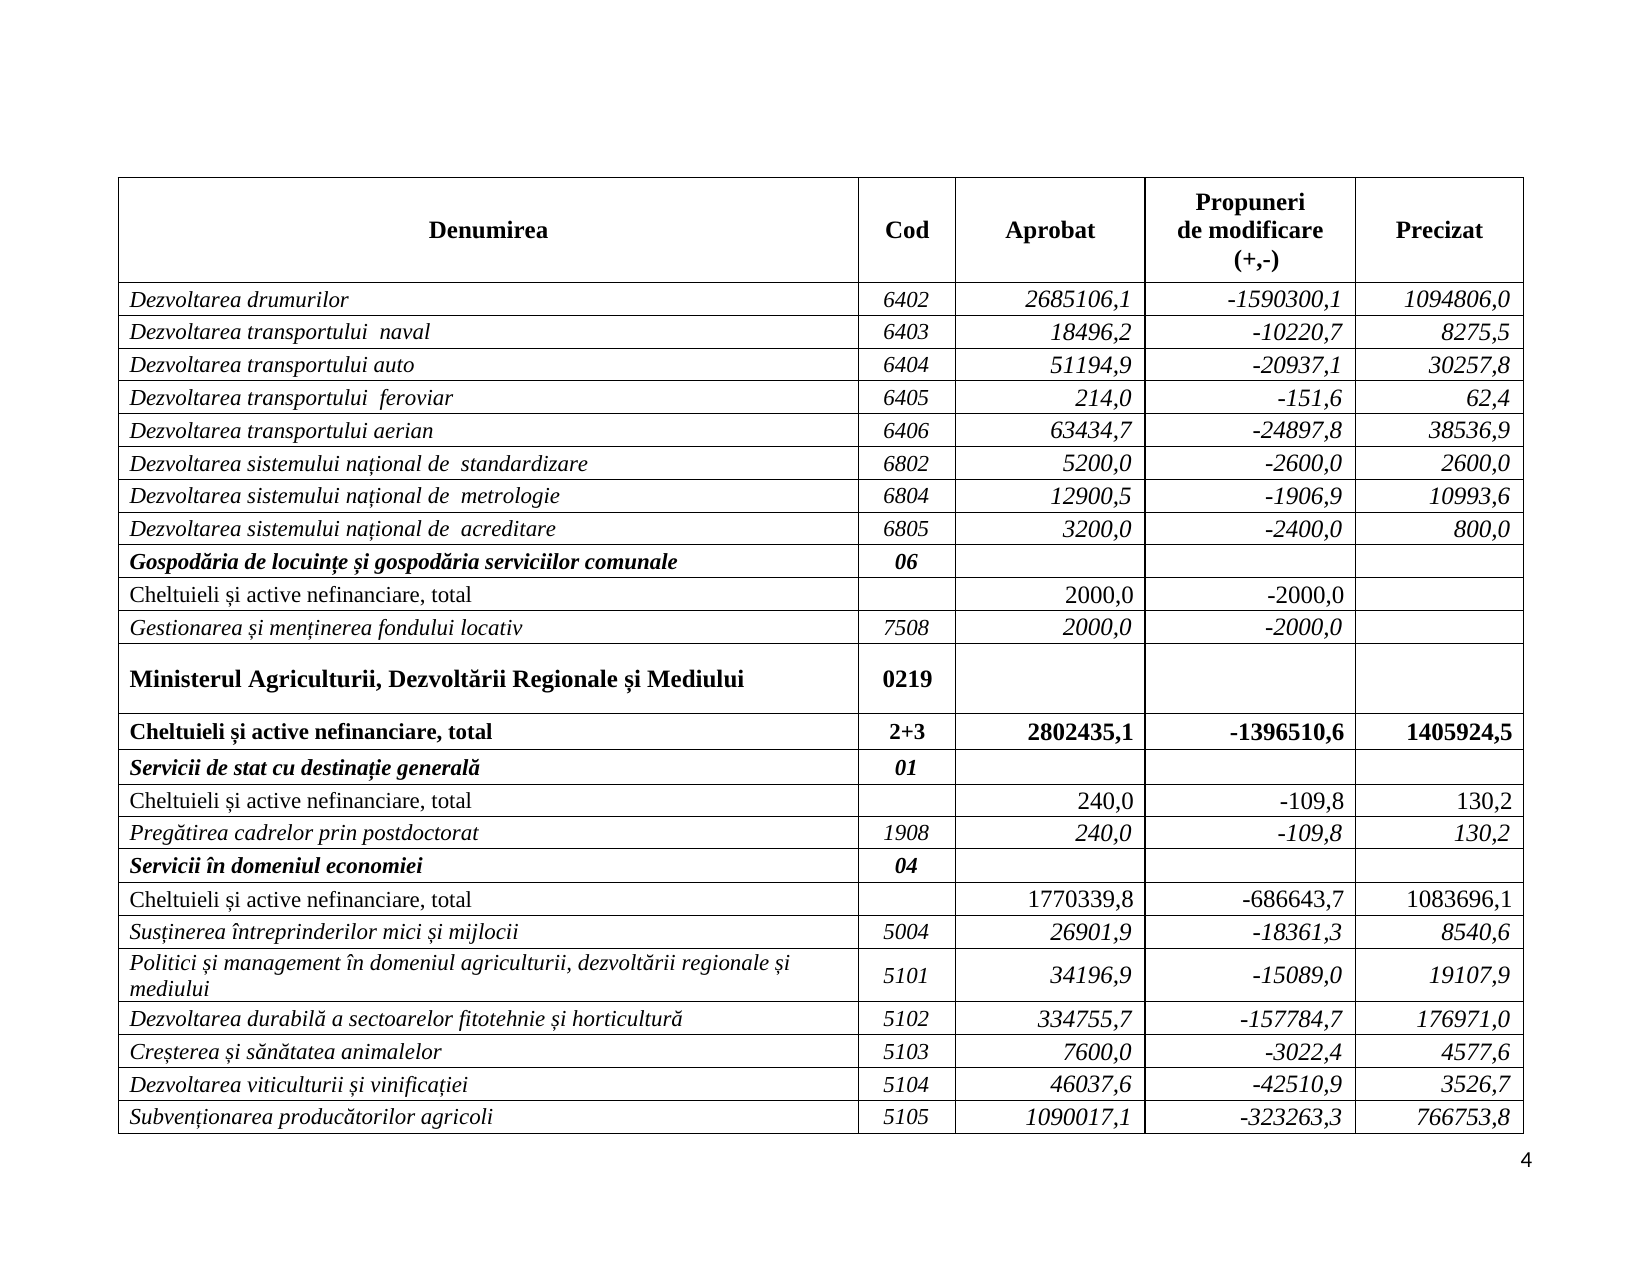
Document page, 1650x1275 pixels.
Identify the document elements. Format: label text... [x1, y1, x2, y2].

table_cell Dezvoltarea sistemului național de acreditare [119, 513, 858, 544]
table_cell Creșterea și sănătatea animalelor [119, 1035, 858, 1067]
table_cell 19107,9 [1356, 949, 1523, 1001]
table_cell Cheltuieli și active nefinanciare, total [119, 883, 858, 915]
table_cell Dezvoltarea drumurilor [119, 283, 858, 315]
table_cell [1356, 578, 1523, 610]
table_cell -2400,0 [1146, 513, 1355, 544]
table_cell [956, 750, 1144, 783]
table_cell Cheltuieli și active nefinanciare, total [119, 578, 858, 610]
table_cell 6804 [859, 480, 955, 512]
table_cell [1146, 750, 1355, 783]
table_cell 18496,2 [956, 316, 1144, 347]
table_cell -109,8 [1146, 785, 1355, 816]
table_cell 8540,6 [1356, 916, 1523, 947]
table_cell 46037,6 [956, 1068, 1144, 1100]
table_cell 2802435,1 [956, 714, 1144, 749]
table_cell 130,2 [1356, 785, 1523, 816]
table_cell Politici și management în domeniul agriculturii, dezvoltării regionale și mediului [119, 949, 858, 1001]
table_cell Dezvoltarea transportului auto [119, 349, 858, 380]
table_cell 176971,0 [1356, 1002, 1523, 1034]
table_cell 5101 [859, 949, 955, 1001]
table_cell Cheltuieli și active nefinanciare, total [119, 785, 858, 816]
table_cell 5105 [859, 1101, 955, 1132]
table_cell -3022,4 [1146, 1035, 1355, 1067]
table_cell [1356, 545, 1523, 577]
table_cell [1146, 644, 1355, 713]
table_cell -42510,9 [1146, 1068, 1355, 1100]
table_cell Pregătirea cadrelor prin postdoctorat [119, 817, 858, 847]
table_cell 2000,0 [956, 611, 1144, 643]
table_cell Susținerea întreprinderilor mici și mijlocii [119, 916, 858, 947]
table_cell 5004 [859, 916, 955, 947]
table_cell 240,0 [956, 817, 1144, 847]
table_cell 1770339,8 [956, 883, 1144, 915]
table_cell -18361,3 [1146, 916, 1355, 947]
table_cell -15089,0 [1146, 949, 1355, 1001]
table_cell -1906,9 [1146, 480, 1355, 512]
table_cell [859, 883, 955, 915]
table_cell Dezvoltarea sistemului național de standardizare [119, 447, 858, 479]
table_header Propuneri de modificare (+,-) [1146, 178, 1355, 282]
table_cell Dezvoltarea transportului aerian [119, 414, 858, 446]
table_cell 2+3 [859, 714, 955, 749]
table_cell 6802 [859, 447, 955, 479]
table_cell Gospodăria de locuințe și gospodăria serviciilor comunale [119, 545, 858, 577]
table_cell Gestionarea și menținerea fondului locativ [119, 611, 858, 643]
table_cell Ministerul Agriculturii, Dezvoltării Regionale și Mediului [119, 644, 858, 713]
table_cell 800,0 [1356, 513, 1523, 544]
table_cell 2000,0 [956, 578, 1144, 610]
table_cell [1356, 849, 1523, 882]
table_cell 06 [859, 545, 955, 577]
table_cell -24897,8 [1146, 414, 1355, 446]
table_cell 1090017,1 [956, 1101, 1144, 1132]
table_cell 1908 [859, 817, 955, 847]
table_cell -151,6 [1146, 381, 1355, 413]
table_cell 8275,5 [1356, 316, 1523, 347]
table_cell -323263,3 [1146, 1101, 1355, 1132]
table_cell 334755,7 [956, 1002, 1144, 1034]
table_cell -2000,0 [1146, 578, 1355, 610]
table_cell [1146, 545, 1355, 577]
table_cell 10993,6 [1356, 480, 1523, 512]
table_cell Dezvoltarea durabilă a sectoarelor fitotehnie și horticultură [119, 1002, 858, 1034]
table_cell 6405 [859, 381, 955, 413]
table_cell 38536,9 [1356, 414, 1523, 446]
table_cell [859, 578, 955, 610]
table_cell 62,4 [1356, 381, 1523, 413]
table_cell 6403 [859, 316, 955, 347]
table_cell 1405924,5 [1356, 714, 1523, 749]
table_cell 04 [859, 849, 955, 882]
table_cell -1590300,1 [1146, 283, 1355, 315]
table_header Aprobat [956, 178, 1144, 282]
table_cell [1146, 849, 1355, 882]
table_cell 5103 [859, 1035, 955, 1067]
table_cell 6402 [859, 283, 955, 315]
table_cell [1356, 750, 1523, 783]
table_cell 63434,7 [956, 414, 1144, 446]
table_cell -2600,0 [1146, 447, 1355, 479]
table_header Denumirea [119, 178, 858, 282]
table_cell Dezvoltarea transportului feroviar [119, 381, 858, 413]
table_header Precizat [1356, 178, 1523, 282]
table_cell 5200,0 [956, 447, 1144, 479]
table_cell -10220,7 [1146, 316, 1355, 347]
table_header Cod [859, 178, 955, 282]
table_cell Cheltuieli și active nefinanciare, total [119, 714, 858, 749]
table_cell [956, 849, 1144, 882]
table_cell -157784,7 [1146, 1002, 1355, 1034]
table_cell Subvenționarea producătorilor agricoli [119, 1101, 858, 1132]
table_cell 4577,6 [1356, 1035, 1523, 1067]
table_cell [956, 644, 1144, 713]
table_cell 34196,9 [956, 949, 1144, 1001]
table_cell 01 [859, 750, 955, 783]
table_cell 3526,7 [1356, 1068, 1523, 1100]
table_cell Dezvoltarea sistemului național de metrologie [119, 480, 858, 512]
table_cell 26901,9 [956, 916, 1144, 947]
table_cell -1396510,6 [1146, 714, 1355, 749]
table_cell -2000,0 [1146, 611, 1355, 643]
table_cell Servicii în domeniul economiei [119, 849, 858, 882]
table_cell Dezvoltarea viticulturii și vinificației [119, 1068, 858, 1100]
table_cell [1356, 644, 1523, 713]
table_cell 5104 [859, 1068, 955, 1100]
table_cell 1083696,1 [1356, 883, 1523, 915]
table_cell 5102 [859, 1002, 955, 1034]
table_cell 6404 [859, 349, 955, 380]
table_cell -20937,1 [1146, 349, 1355, 380]
table_cell -686643,7 [1146, 883, 1355, 915]
table_cell Dezvoltarea transportului naval [119, 316, 858, 347]
table_cell 130,2 [1356, 817, 1523, 847]
table_cell 7508 [859, 611, 955, 643]
table_cell 2685106,1 [956, 283, 1144, 315]
table_cell 1094806,0 [1356, 283, 1523, 315]
table_cell 3200,0 [956, 513, 1144, 544]
table_cell 6406 [859, 414, 955, 446]
table_cell 2600,0 [1356, 447, 1523, 479]
table_cell 30257,8 [1356, 349, 1523, 380]
table_cell 12900,5 [956, 480, 1144, 512]
table_cell -109,8 [1146, 817, 1355, 847]
table_cell [1356, 611, 1523, 643]
table_cell 7600,0 [956, 1035, 1144, 1067]
table_cell 6805 [859, 513, 955, 544]
table_cell 240,0 [956, 785, 1144, 816]
table_cell 51194,9 [956, 349, 1144, 380]
table_cell [956, 545, 1144, 577]
table_cell [859, 785, 955, 816]
table_cell 766753,8 [1356, 1101, 1523, 1132]
table_cell 0219 [859, 644, 955, 713]
table_cell Servicii de stat cu destinație generală [119, 750, 858, 783]
table_cell 214,0 [956, 381, 1144, 413]
